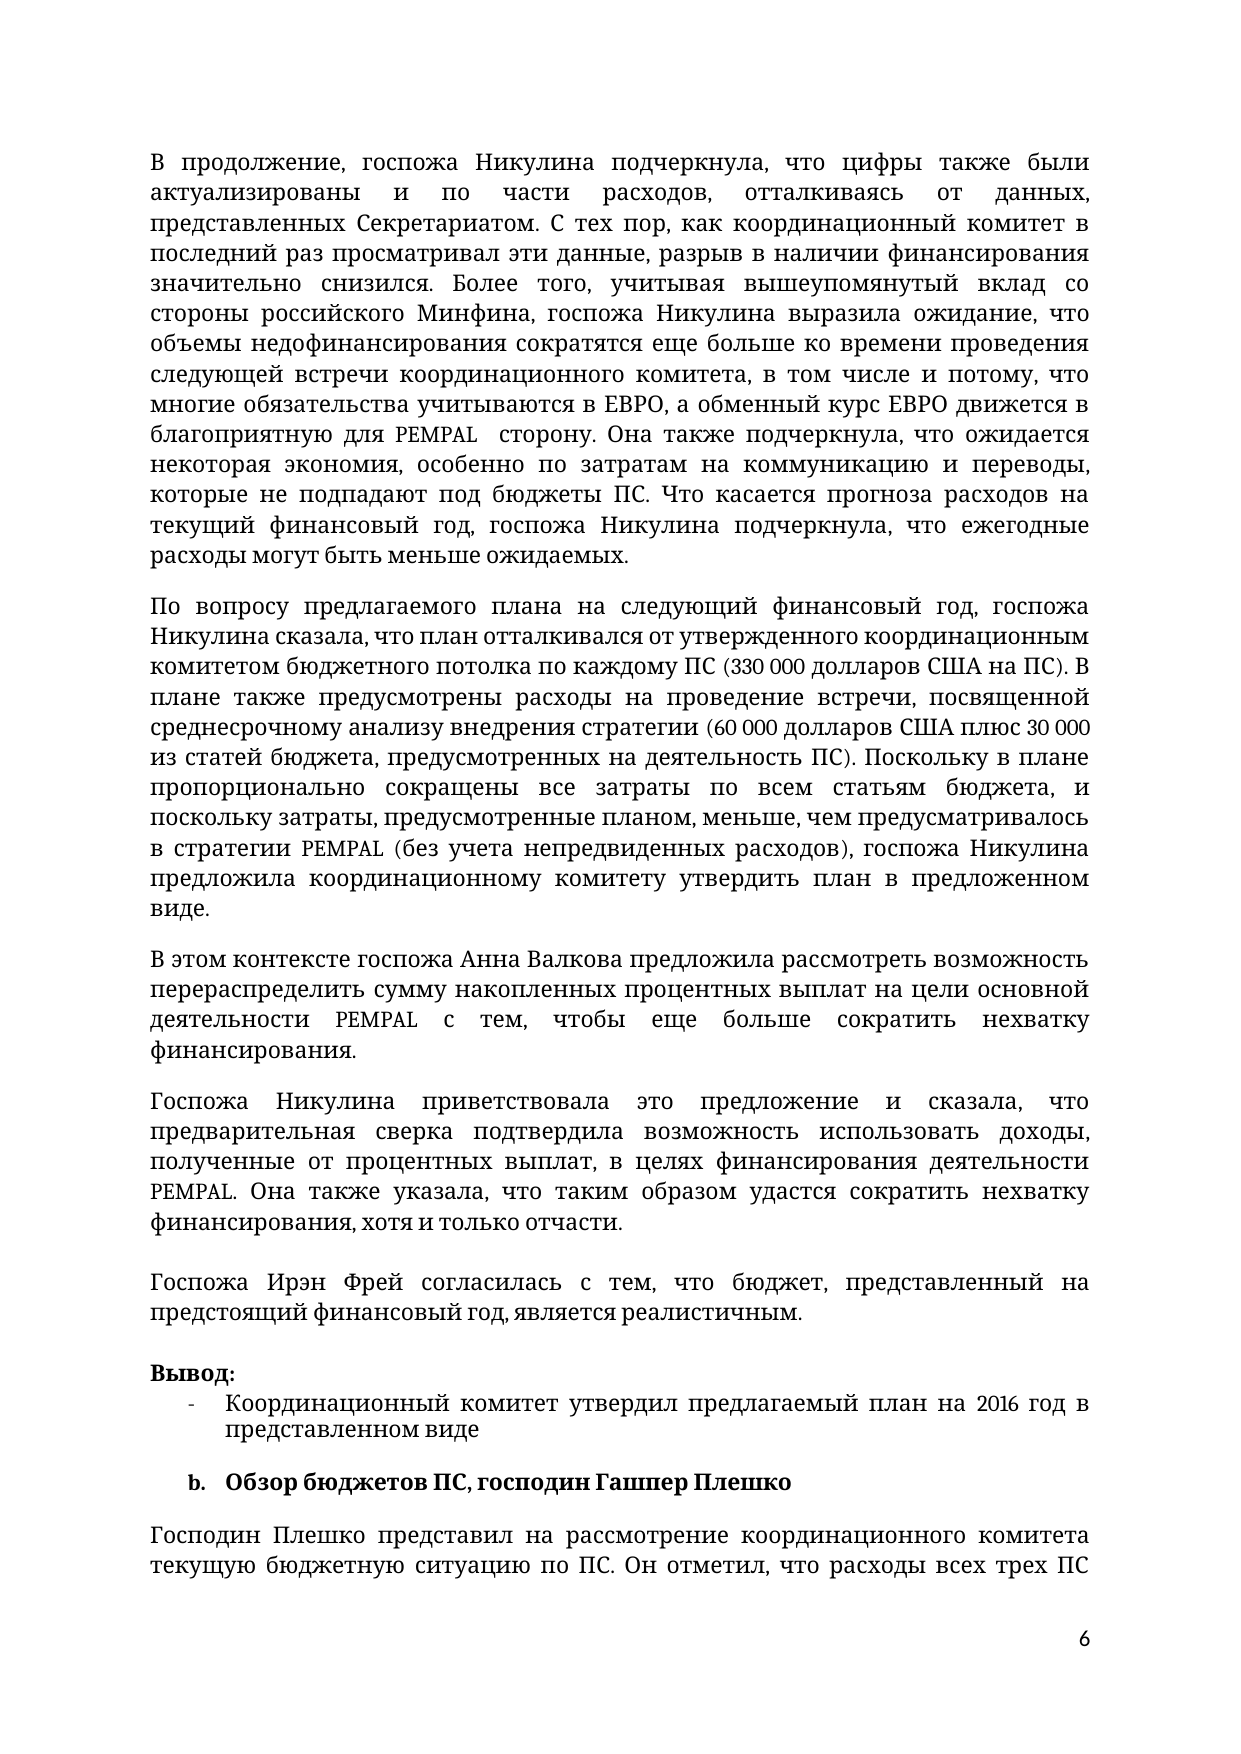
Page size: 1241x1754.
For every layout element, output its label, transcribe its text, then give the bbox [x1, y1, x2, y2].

text По вопросу предлагаемого плана на следующий финансовый год, госпожа Никулина сказала, что план отталкивался от утвержденного координационным комитетом бюджетного потолка по каждому ПС (330 000 долларов США на ПС). В плане также предусмотрены расходы на проведение встречи, посвященной среднесрочному анализу внедрения стратегии (60 000 долларов США плюс 30 000 из статей бюджета, предусмотренных на деятельность ПС). Поскольку в плане пропорционально сокращены все затраты по всем статьям бюджета, и поскольку затраты, предусмотренные планом, меньше, чем предусматривалось в стратегии PEMPAL (без учета непредвиденных расходов), госпожа Никулина предложила координационному комитету утвердить план в предложенном виде. [150, 594, 1090, 922]
list Координационный комитет утвердил предлагаемый план на 2016 год в представленном виде [187, 1391, 1090, 1443]
text В этом контексте госпожа Анна Валкова предложила рассмотреть возможность перераспределить сумму накопленных процентных выплат на цели основной деятельности PEMPAL с тем, чтобы еще больше сократить нехватку финансирования. [150, 947, 1090, 1064]
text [150, 1522, 1090, 1579]
text Госпожа Никулина приветствовала это предложение и сказала, что предварительная сверка подтвердила возможность использовать доходы, полученные от процентных выплат, в целях финансирования деятельности PEMPAL. Она также указала, что таким образом удастся сократить нехватку финансирования, хотя и только отчасти. [150, 1088, 1090, 1236]
text В продолжение, госпожа Никулина подчеркнула, что цифры также были актуализированы и по части расходов, отталкиваясь от данных, представленных Секретариатом. С тех пор, как координационный комитет в последний раз просматривал эти данные, разрыв в наличии финансирования значительно снизился. Более того, учитывая вышеупомянутый вклад со стороны российского Минфина, госпожа Никулина выразила ожидание, что объемы недофинансирования сократятся еще больше ко времени проведения следующей встречи координационного комитета, в том числе и потому, что многие обязательства учитываются в ЕВРО, а обменный курс ЕВРО движется в благоприятную для PEMPAL сторону. Она также подчеркнула, что ожидается некоторая экономия, особенно по затратам на коммуникацию и переводы, которые не подпадают под бюджеты ПС. Что касается прогноза расходов на текущий финансовый год, госпожа Никулина подчеркнула, что ежегодные расходы могут быть меньше ожидаемых. [150, 150, 1090, 569]
list Обзор бюджетов ПС, господин Гашпер Плешко [187, 1470, 1090, 1496]
text Госпожа Ирэн Фрей согласилась с тем, что бюджет, представленный на предстоящий финансовый год, является реалистичным. [150, 1270, 1090, 1326]
text Вывод: [150, 1360, 1090, 1387]
